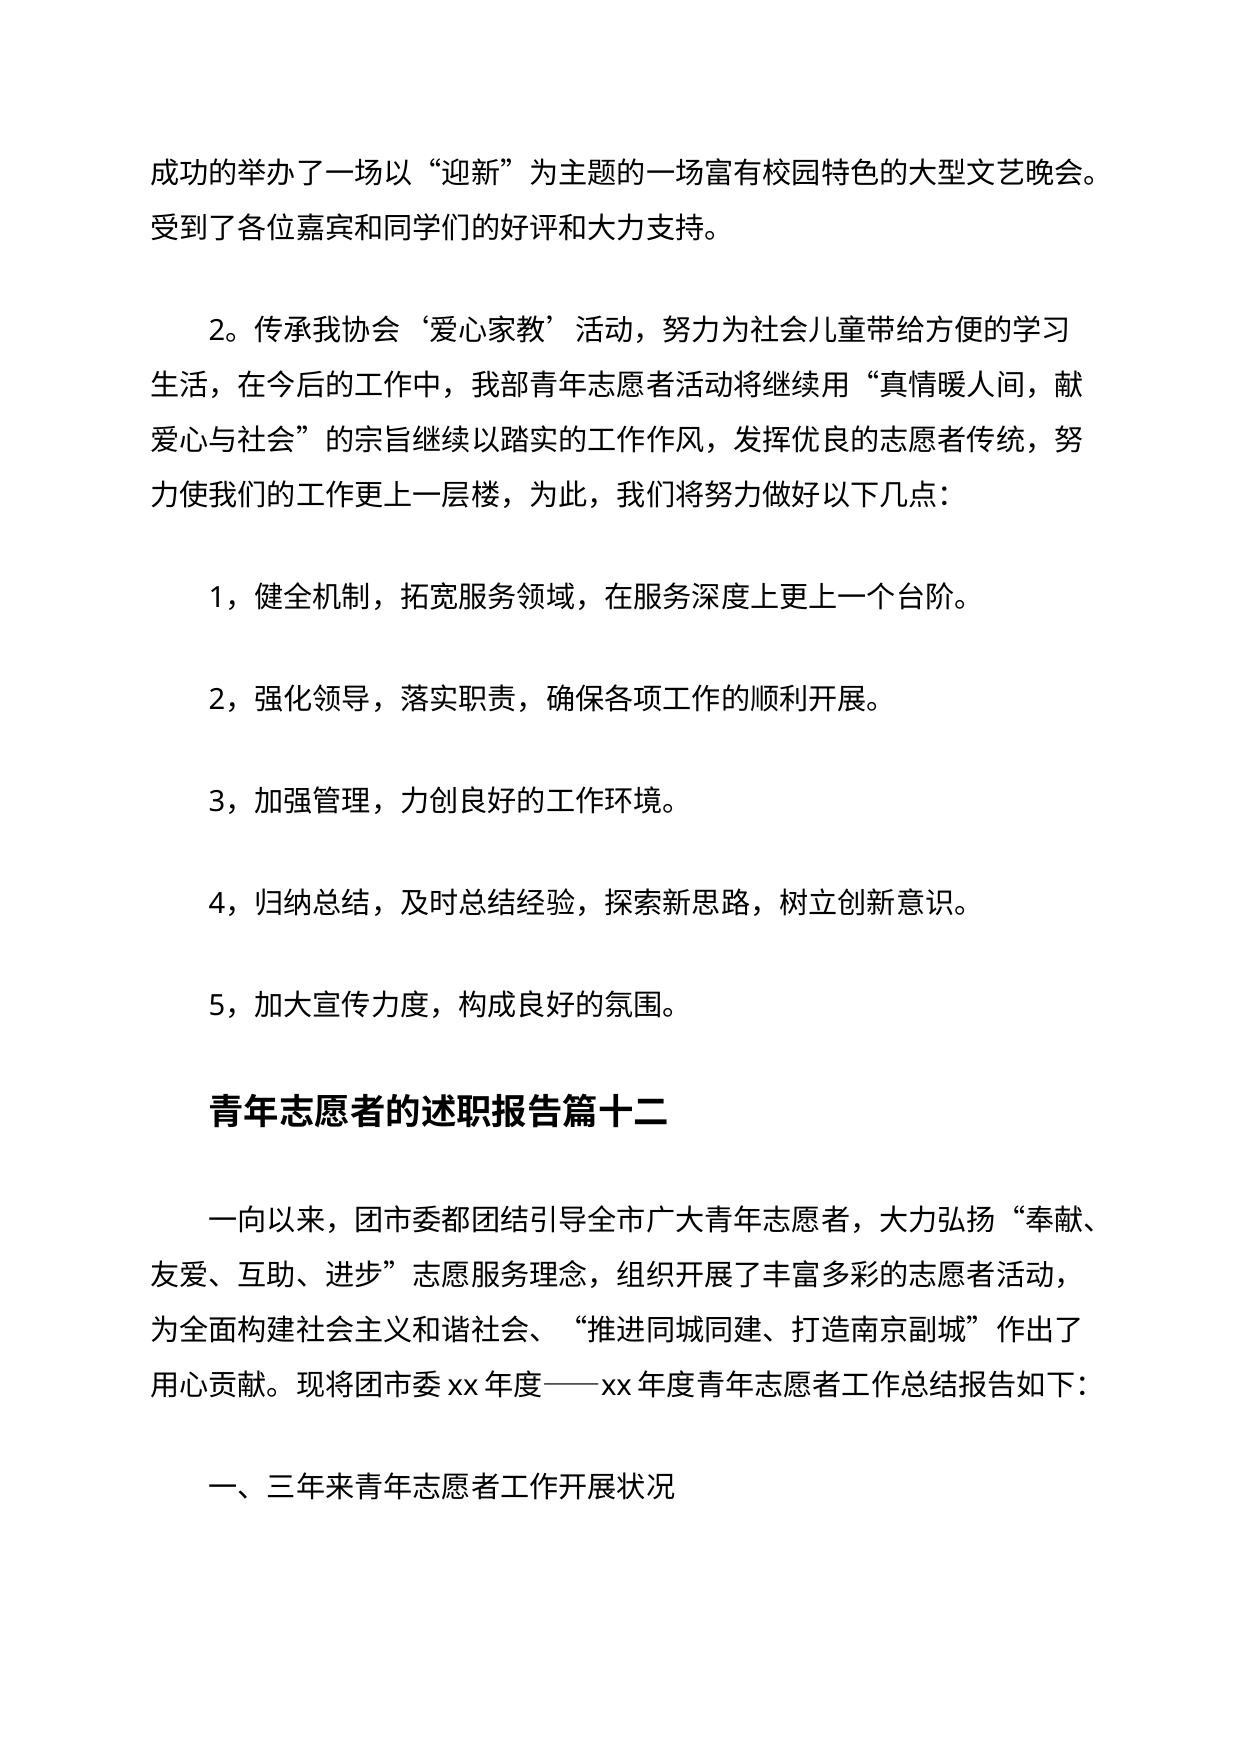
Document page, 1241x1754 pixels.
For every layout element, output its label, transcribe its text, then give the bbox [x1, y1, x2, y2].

text 2，强化领导，落实职责，确保各项工作的顺利开展。 [150, 675, 1090, 718]
text 一、三年来青年志愿者工作开展状况 [150, 1463, 1090, 1506]
text 4，归纳总结，及时总结经验，探索新思路，树立创新意识。 [150, 879, 1090, 922]
text 1，健全机制，拓宽服务领域，在服务深度上更上一个台阶。 [150, 573, 1090, 616]
text 一向以来，团市委都团结引导全市广大青年志愿者，大力弘扬“奉献、友爱、互助、进步”志愿服务理念，组织开展了丰富多彩的志愿者活动，为全面构建社会主义和谐社会、“推进同城同建、打造南京副城”作出了用心贡献。现将团市委xx年度——xx年度青年志愿者工作总结报告如下： [150, 1197, 1090, 1404]
text 2。传承我协会‘爱心家教’活动，努力为社会儿童带给方便的学习生活，在今后的工作中，我部青年志愿者活动将继续用“真情暖人间，献爱心与社会”的宗旨继续以踏实的工作作风，发挥优良的志愿者传统，努力使我们的工作更上一层楼，为此，我们将努力做好以下几点： [150, 307, 1090, 514]
text 5，加大宣传力度，构成良好的氛围。 [150, 981, 1090, 1023]
text 青年志愿者的述职报告篇十二 [150, 1083, 1090, 1134]
text 3，加强管理，力创良好的工作环境。 [150, 777, 1090, 819]
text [150, 150, 1090, 247]
